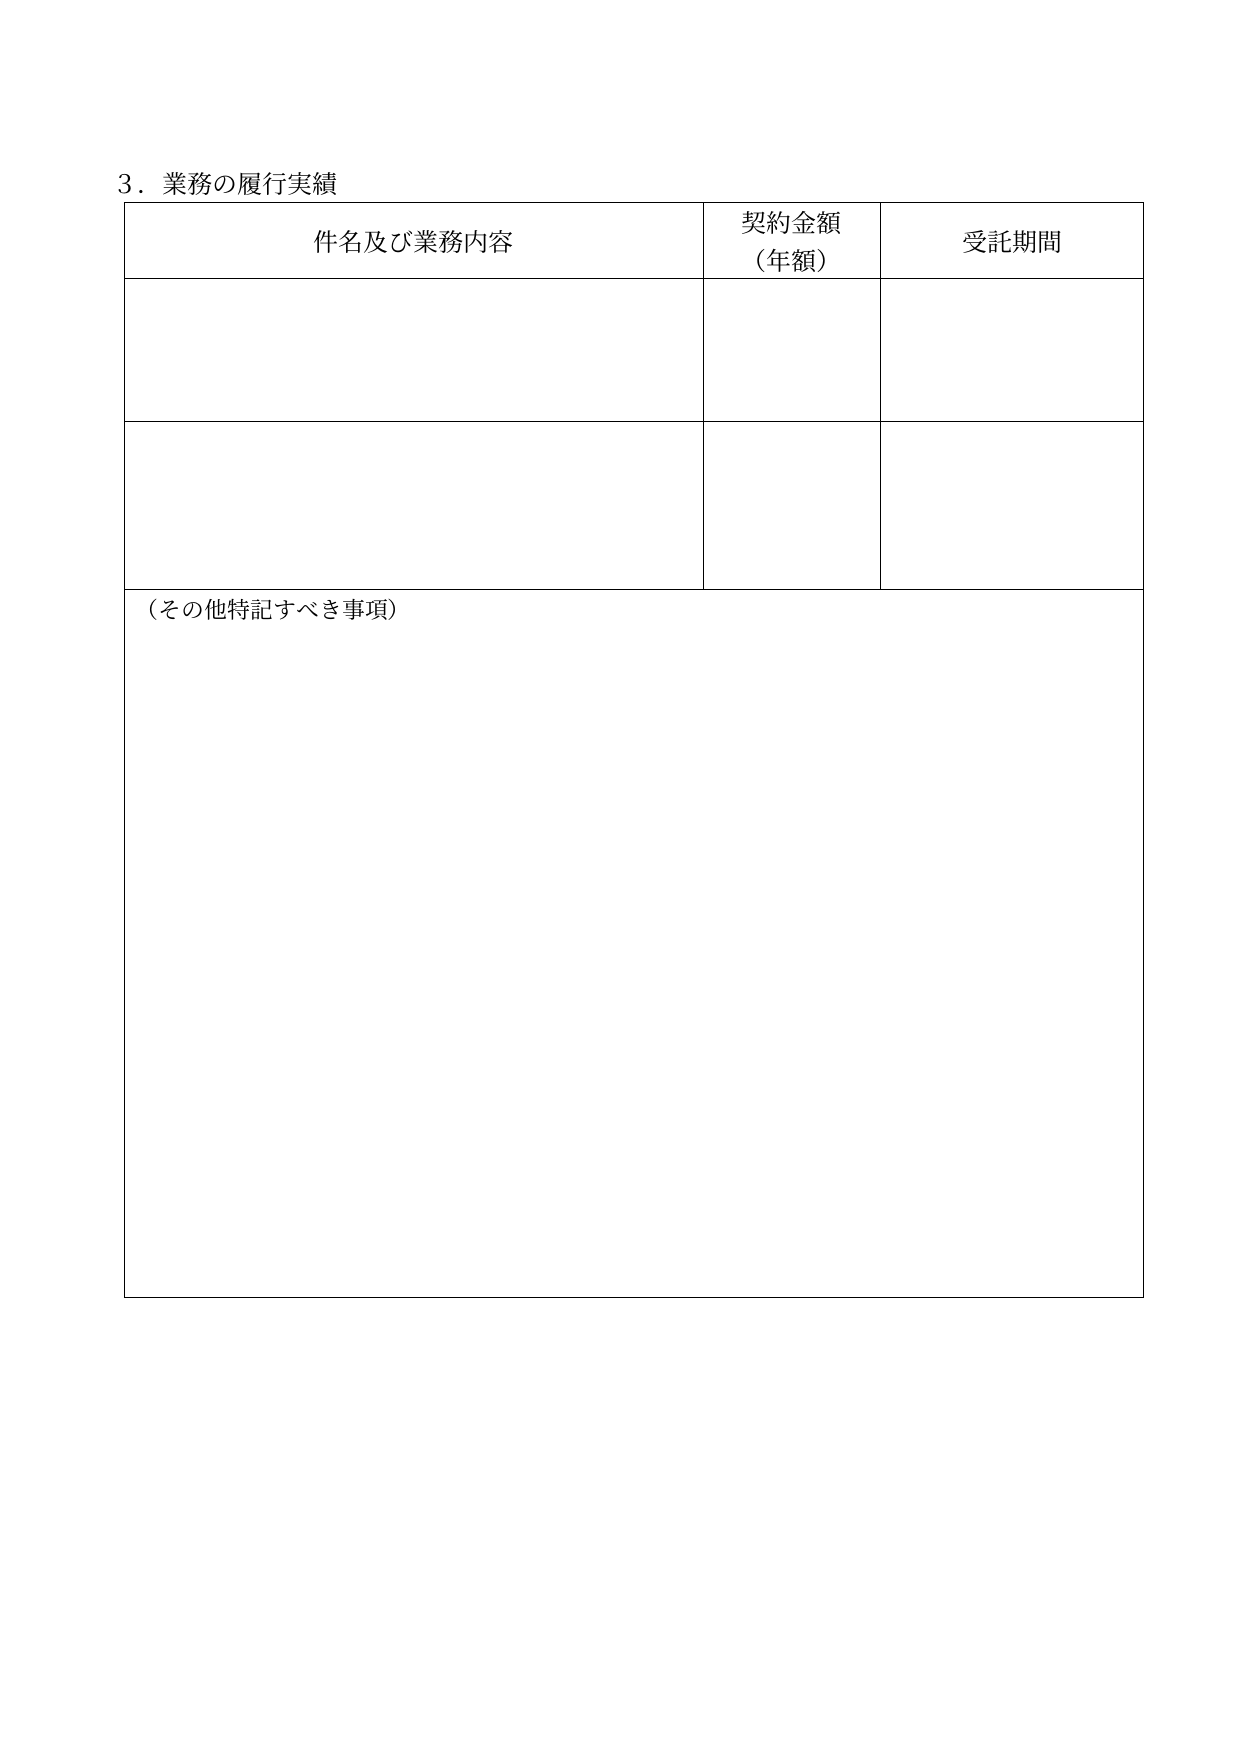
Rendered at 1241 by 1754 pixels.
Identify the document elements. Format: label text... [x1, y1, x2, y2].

table_cell [881, 279, 1143, 421]
table_header 契約金額 （年額） [704, 203, 880, 278]
table_cell [704, 279, 880, 421]
table_cell [125, 279, 703, 421]
table_cell [125, 422, 703, 588]
table_cell [704, 422, 880, 588]
text ３．業務の履行実績 [112, 164, 1128, 202]
table_cell [881, 422, 1143, 588]
table_cell （その他特記すべき事項） [125, 590, 1143, 1297]
table_header 件名及び業務内容 [125, 203, 703, 278]
table_header 受託期間 [881, 203, 1143, 278]
